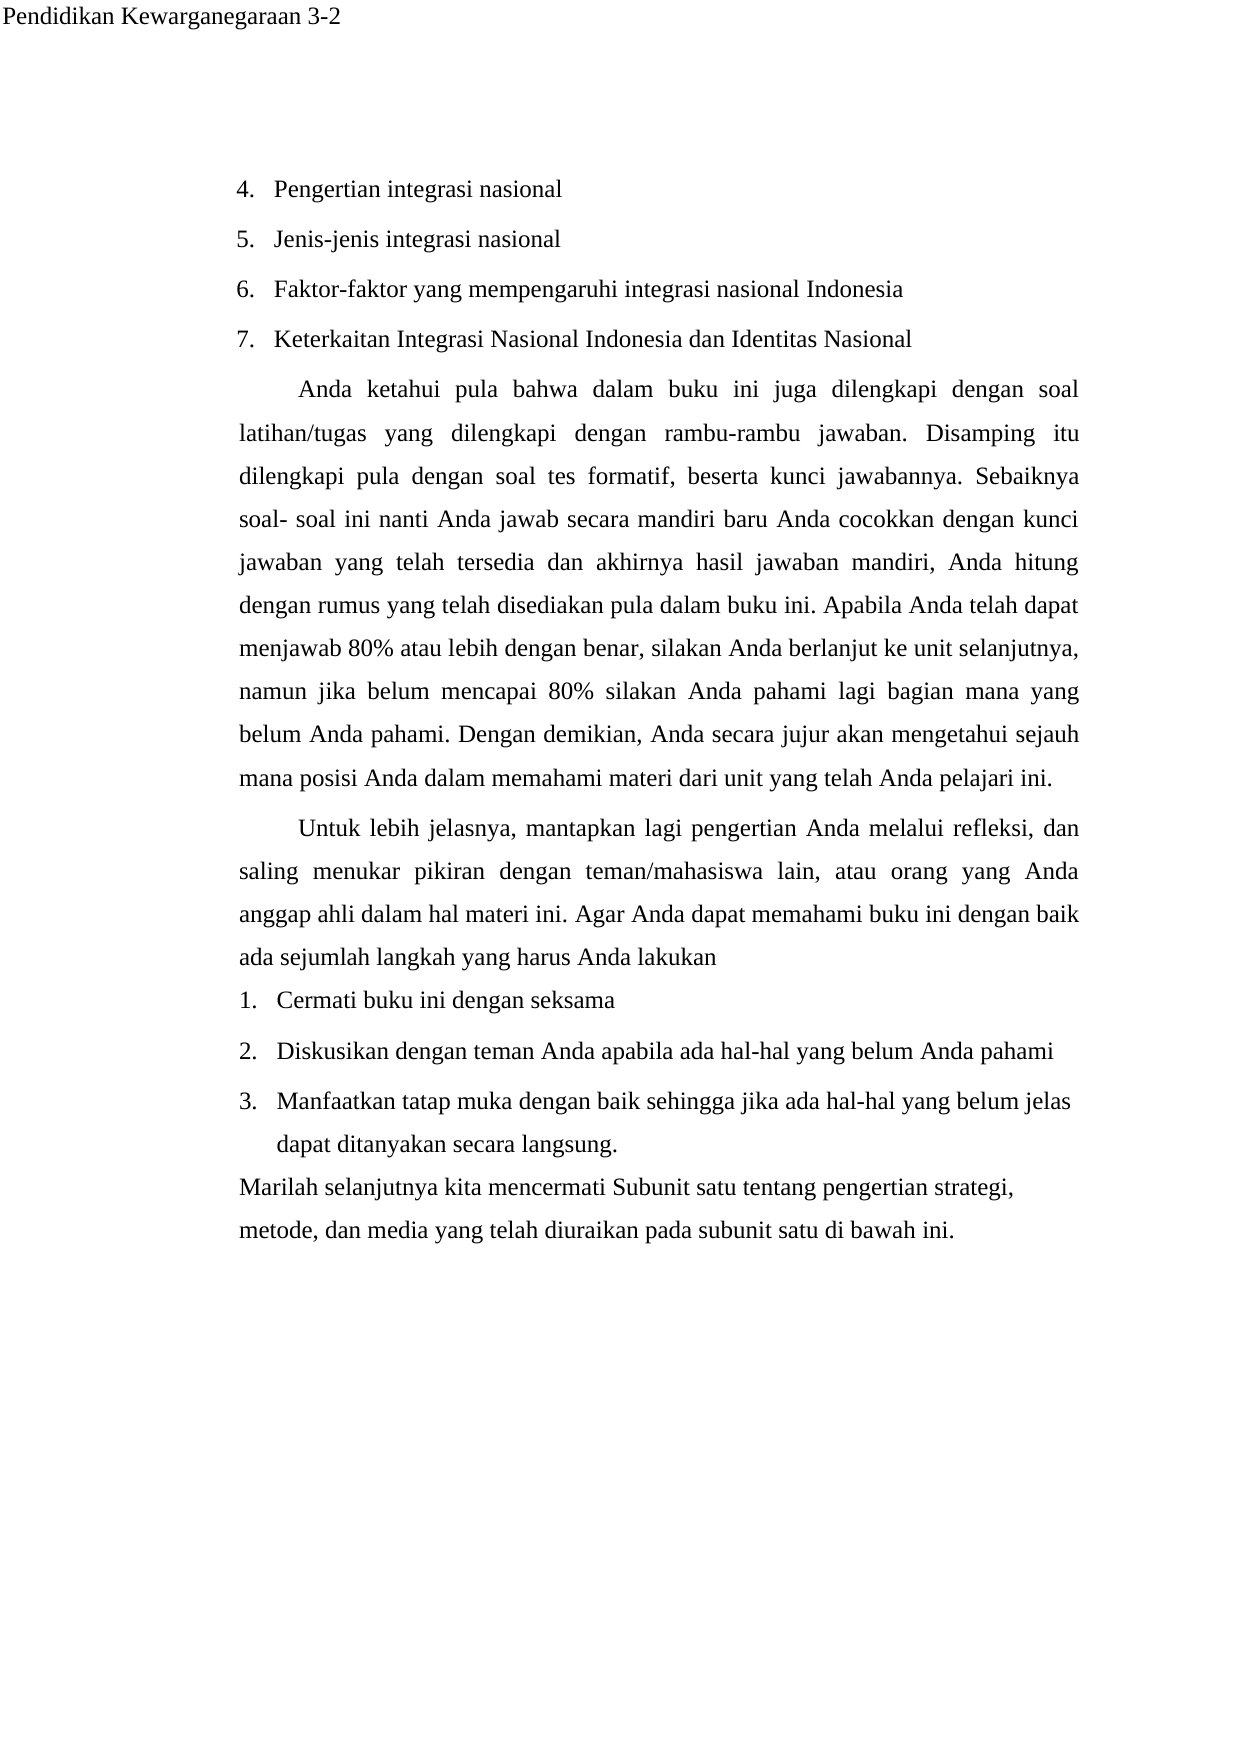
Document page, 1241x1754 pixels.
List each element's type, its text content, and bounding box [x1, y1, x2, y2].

list Pengertian integrasi nasional [236, 174, 1080, 202]
list Keterkaitan Integrasi Nasional Indonesia dan Identitas Nasional [236, 324, 1080, 353]
list Jenis-jenis integrasi nasional [236, 224, 1080, 253]
text Untuk lebih jelasnya, mantapkan lagi pengertian Anda melalui refleksi, dan saling menukar pikiran dengan teman/mahasiswa lain, atau orang yang Anda anggap ahli dalam hal materi ini. Agar Anda dapat memahami buku ini dengan baik ada sejumlah langkah yang harus Anda lakukan [239, 813, 1080, 971]
text Marilah selanjutnya kita mencermati Subunit satu tentang pengertian strategi, metode, dan media yang telah diuraikan pada subunit satu di bawah ini. [239, 1172, 1080, 1244]
list Cermati buku ini dengan seksama [239, 985, 1080, 1014]
list Faktor-faktor yang mempengaruhi integrasi nasional Indonesia [236, 274, 1080, 303]
list Diskusikan dengan teman Anda apabila ada hal-hal yang belum Anda pahami [239, 1036, 1080, 1064]
text Anda ketahui pula bahwa dalam buku ini juga dilengkapi dengan soal latihan/tugas yang dilengkapi dengan rambu-rambu jawaban. Disamping itu dilengkapi pula dengan soal tes formatif, beserta kunci jawabannya. Sebaiknya soal- soal ini nanti Anda jawab secara mandiri baru Anda cocokkan dengan kunci jawaban yang telah tersedia dan akhirnya hasil jawaban mandiri, Anda hitung dengan rumus yang telah disediakan pula dalam buku ini. Apabila Anda telah dapat menjawab 80% atau lebih dengan benar, silakan Anda berlanjut ke unit selanjutnya, namun jika belum mencapai 80% silakan Anda pahami lagi bagian mana yang belum Anda pahami. Dengan demikian, Anda secara jujur akan mengetahui sejauh mana posisi Anda dalam memahami materi dari unit yang telah Anda pelajari ini. [239, 374, 1080, 791]
list Manfaatkan tatap muka dengan baik sehingga jika ada hal-hal yang belum jelas dapat ditanyakan secara langsung. [239, 1086, 1080, 1158]
